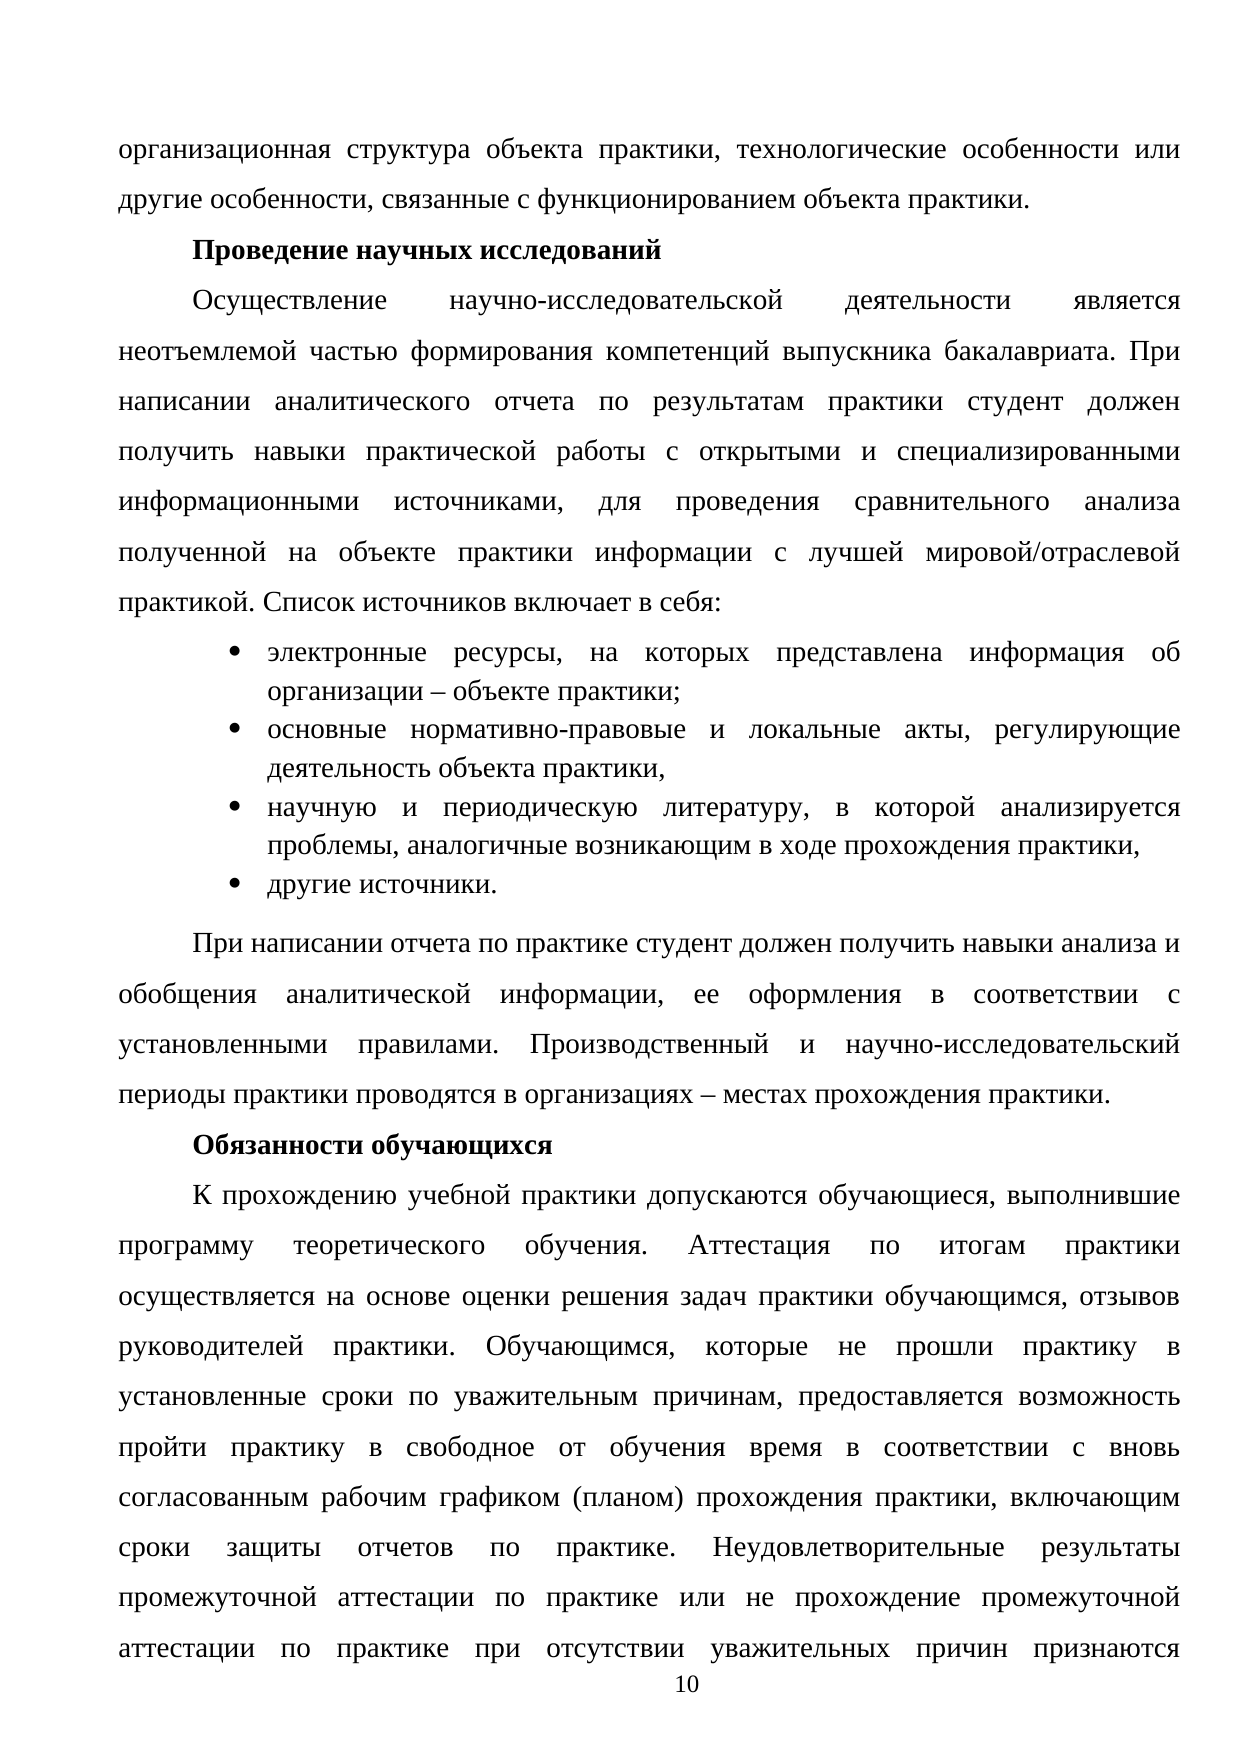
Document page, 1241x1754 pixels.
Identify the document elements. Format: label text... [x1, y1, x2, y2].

text Проведение научных исследований [118, 232, 1181, 266]
list основные нормативно-правовые и локальные акты, регулирующие деятельность объекта практики, [229, 712, 1181, 784]
list научную и периодическую литературу, в которой анализируется проблемы, аналогичные возникающим в ходе прохождения практики, [229, 789, 1181, 861]
list другие источники. [229, 866, 1181, 900]
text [118, 1177, 1181, 1663]
subtitle Обязанности обучающихся [118, 1127, 1181, 1160]
list электронные ресурсы, на которых представлена информация об организации – объекте практики; [229, 634, 1181, 707]
text При написании отчета по практике студент должен получить навыки анализа и обобщения аналитической информации, ее оформления в соответствии с установленными правилами. Производственный и научно-исследовательский периоды практики проводятся в организациях – местах прохождения практики. [118, 926, 1181, 1110]
text Осуществление научно-исследовательской деятельности является неотъемлемой частью формирования компетенций выпускника бакалавриата. При написании аналитического отчета по результатам практики студент должен получить навыки практической работы с открытыми и специализированными информационными источниками, для проведения сравнительного анализа полученной на объекте практики информации с лучшей мировой/отраслевой практикой. Список источников включает в себя: [118, 282, 1181, 618]
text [118, 131, 1181, 215]
